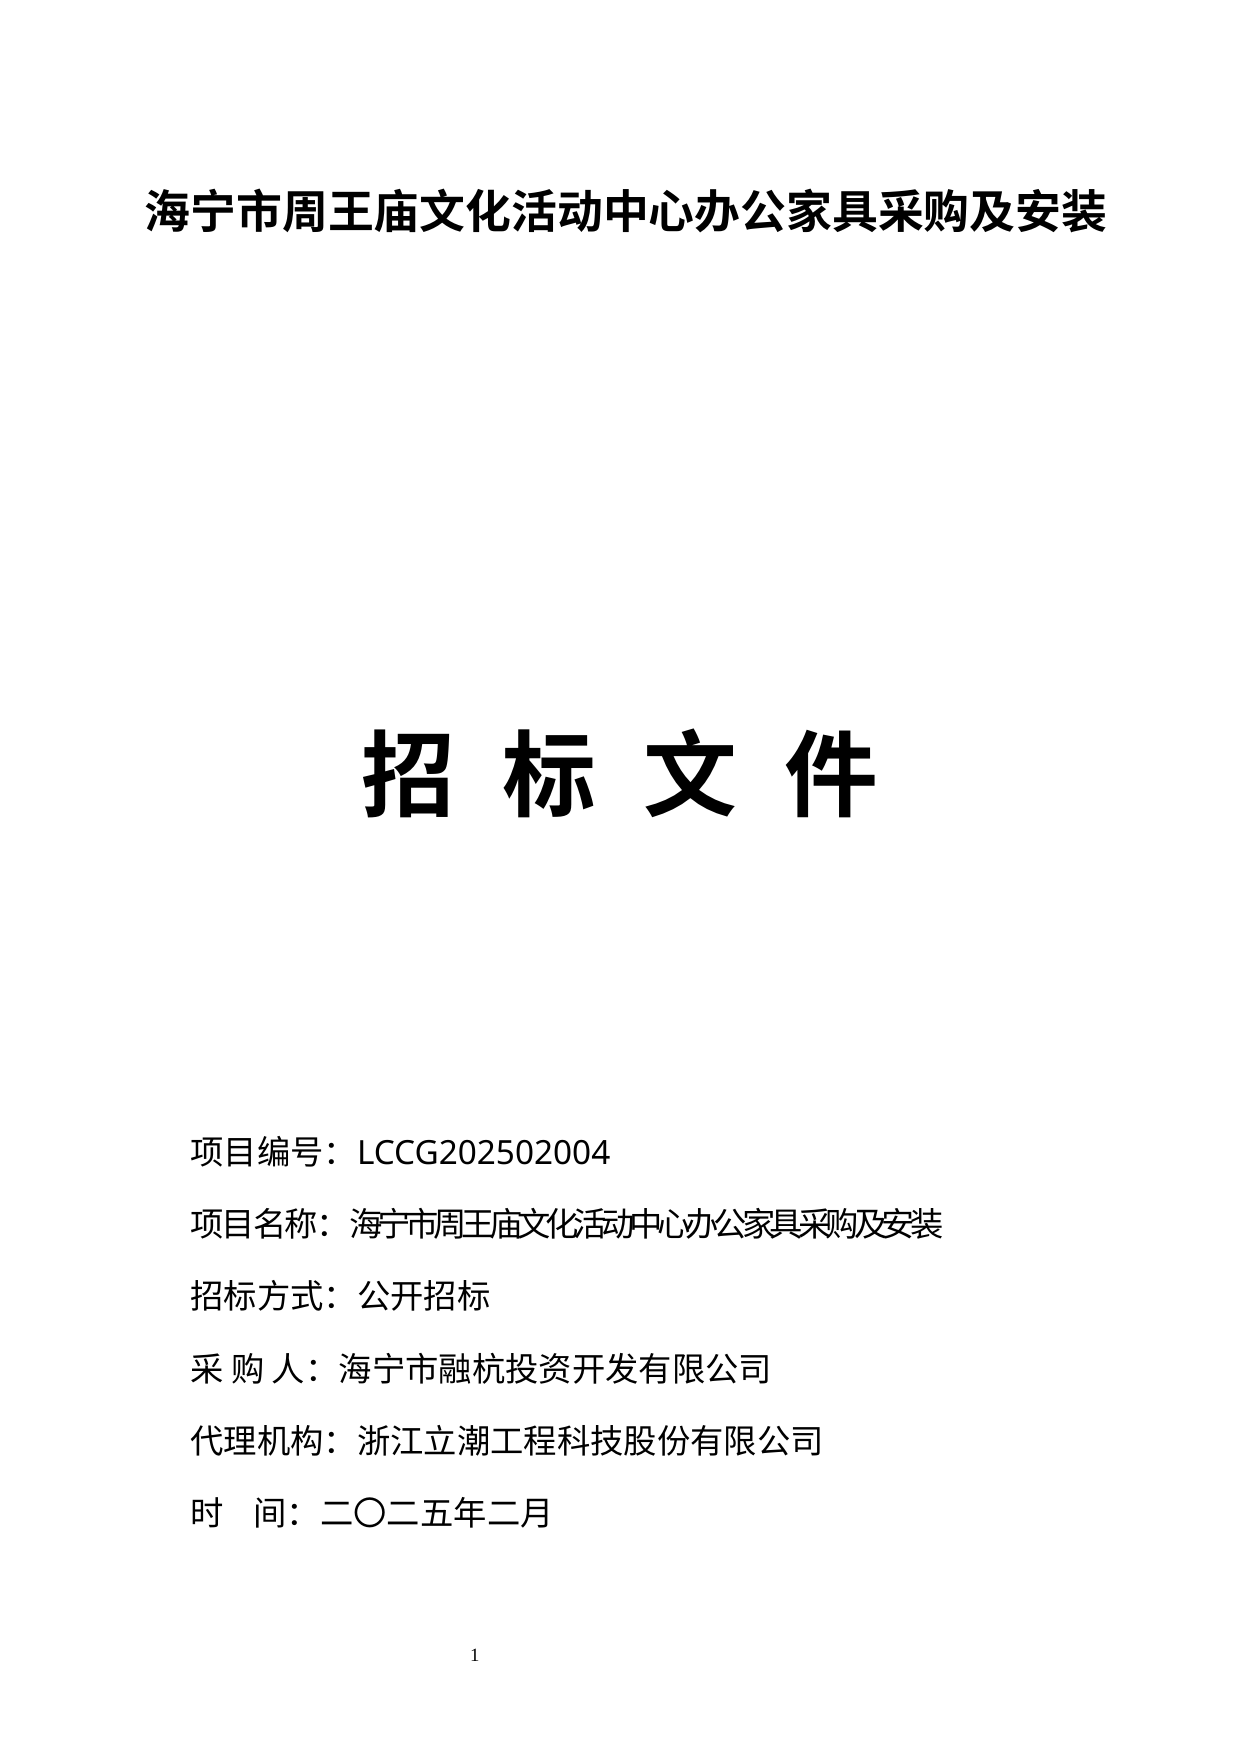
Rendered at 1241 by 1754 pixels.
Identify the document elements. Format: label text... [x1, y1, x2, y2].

text 项目名称：海宁市周王庙文化活动中心办公家具采购及安装 [190, 1198, 1078, 1246]
text 采 购 人：海宁市融杭投资开发有限公司 [107, 1343, 1078, 1391]
text 代理机构：浙江立潮工程科技股份有限公司 [107, 1415, 1078, 1463]
text 招 标 文 件 [107, 701, 1133, 837]
text 海宁市周王庙文化活动中心办公家具采购及安装 [107, 175, 1144, 241]
text 招标方式：公开招标 [107, 1270, 1078, 1318]
text 项目编号：LCCG202502004 [107, 1125, 1078, 1174]
text 时 间：二〇二五年二月 [107, 1487, 1133, 1535]
